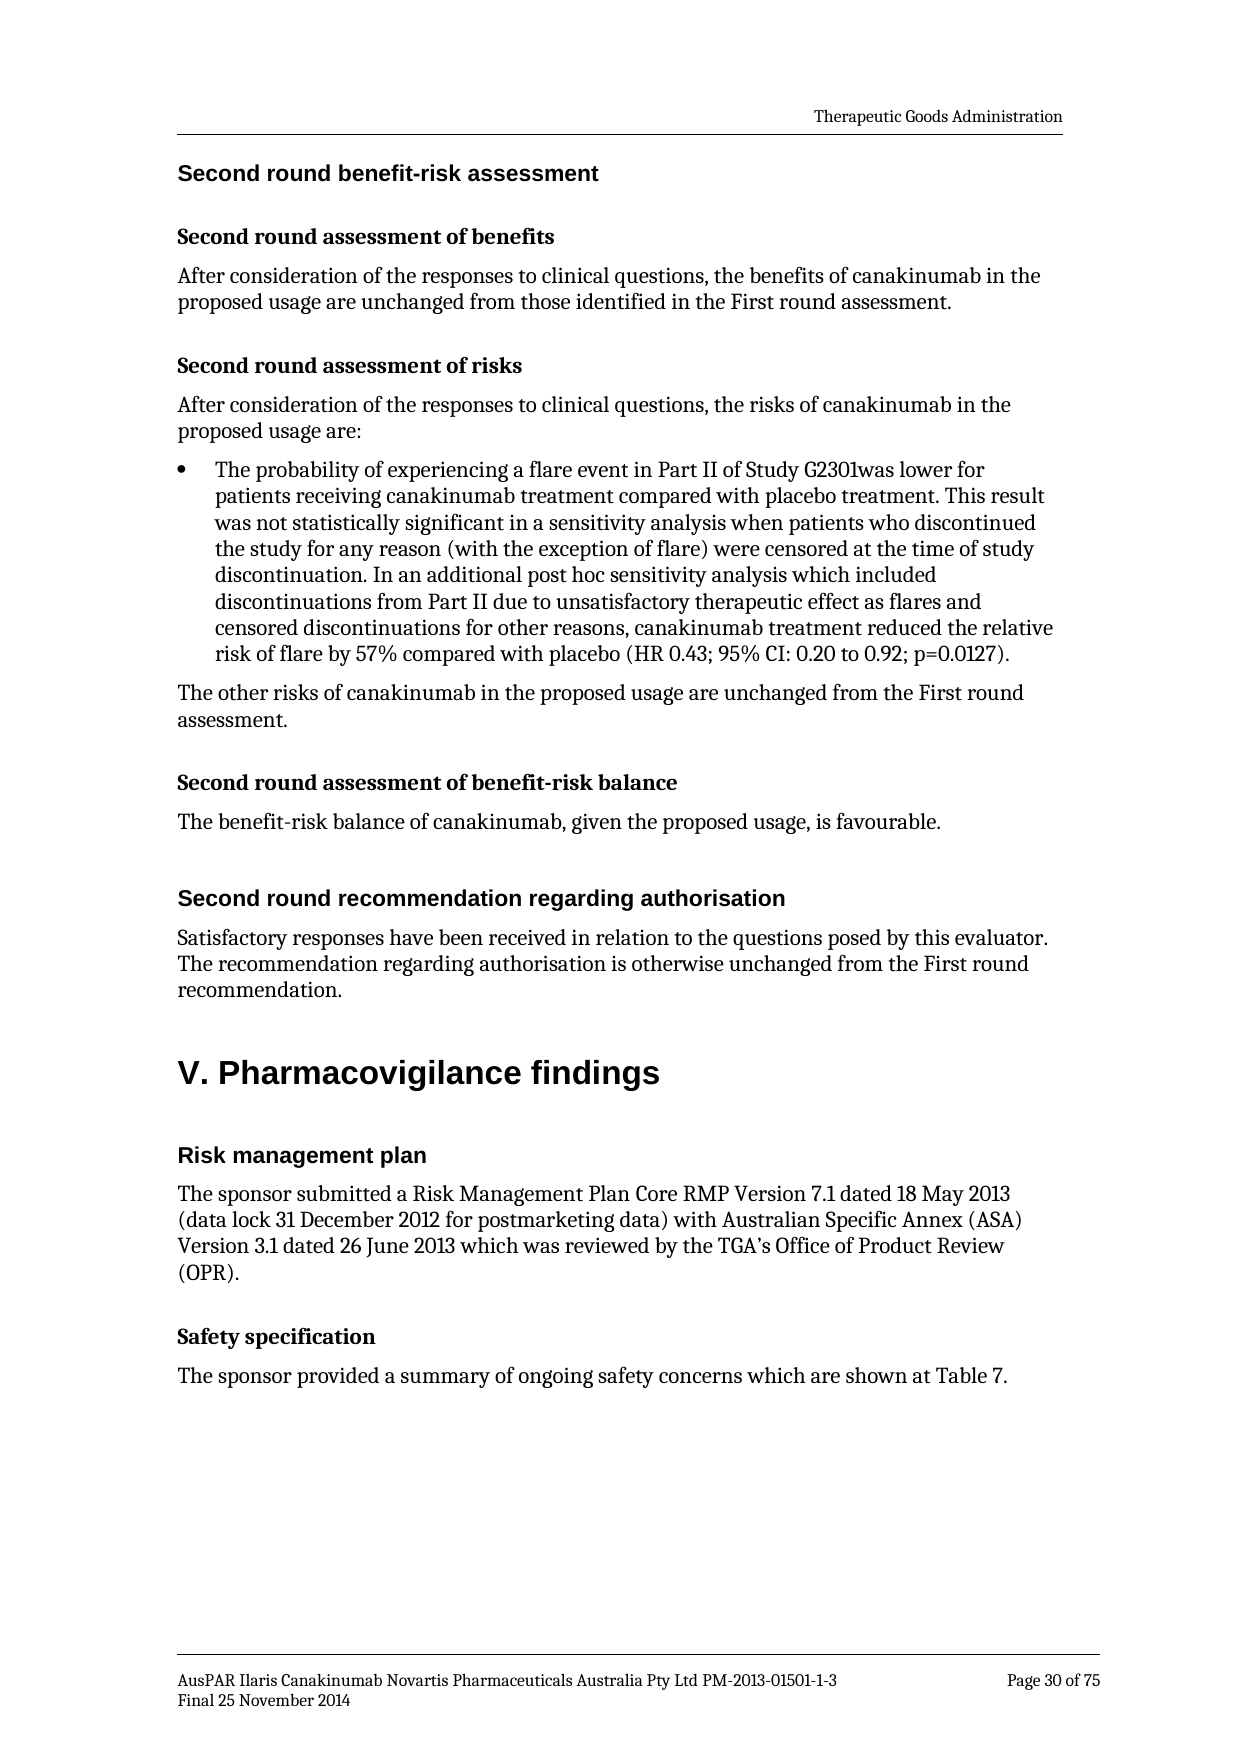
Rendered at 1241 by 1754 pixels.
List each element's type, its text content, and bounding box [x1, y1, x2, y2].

text The benefit-risk balance of canakinumab, given the proposed usage, is favourable. [177, 809, 1063, 835]
text The sponsor submitted a Risk Management Plan Core RMP Version 7.1 dated 18 May 2013 (data lock 31 December 2012 for postmarketing data) with Australian Specific Annex (ASA) Version 3.1 dated 26 June 2013 which was reviewed by the TGA’s Office of Product Review (OPR). [177, 1181, 1063, 1286]
text The other risks of canakinumab in the proposed usage are unchanged from the First round assessment. [177, 680, 1063, 733]
text After consideration of the responses to clinical questions, the risks of canakinumab in the proposed usage are: [177, 391, 1063, 444]
subtitle V. Pharmacovigilance findings [177, 1053, 1063, 1092]
list The probability of experiencing a flare event in Part II of Study G2301was lower for patients receiving canakinumab treatment compared with placebo treatment. This result was not statistically significant in a sensitivity analysis when patients who discontinued the study for any reason (with the exception of flare) were censored at the time of study discontinuation. In an additional post hoc sensitivity analysis which included discontinuations from Part II due to unsatisfactory therapeutic effect as flares and censored discontinuations for other reasons, canakinumab treatment reduced the relative risk of flare by 57% compared with placebo (HR 0.43; 95% CI: 0.20 to 0.92; p=0.0127). [177, 457, 1063, 667]
subtitle Second round recommendation regarding authorisation [177, 885, 1063, 912]
subtitle Second round benefit-risk assessment [177, 160, 1063, 186]
text Satisfactory responses have been received in relation to the questions posed by this evaluator. The recommendation regarding authorisation is otherwise unchanged from the First round recommendation. [177, 924, 1063, 1003]
subtitle Safety specification [177, 1323, 1063, 1350]
subtitle Second round assessment of benefits [177, 223, 1063, 250]
text After consideration of the responses to clinical questions, the benefits of canakinumab in the proposed usage are unchanged from those identified in the First round assessment. [177, 262, 1063, 315]
subtitle Risk management plan [177, 1142, 1063, 1168]
subtitle Second round assessment of risks [177, 353, 1063, 379]
subtitle Second round assessment of benefit-risk balance [177, 770, 1063, 797]
text The sponsor provided a summary of ongoing safety concerns which are shown at Table 7. [177, 1362, 1063, 1389]
